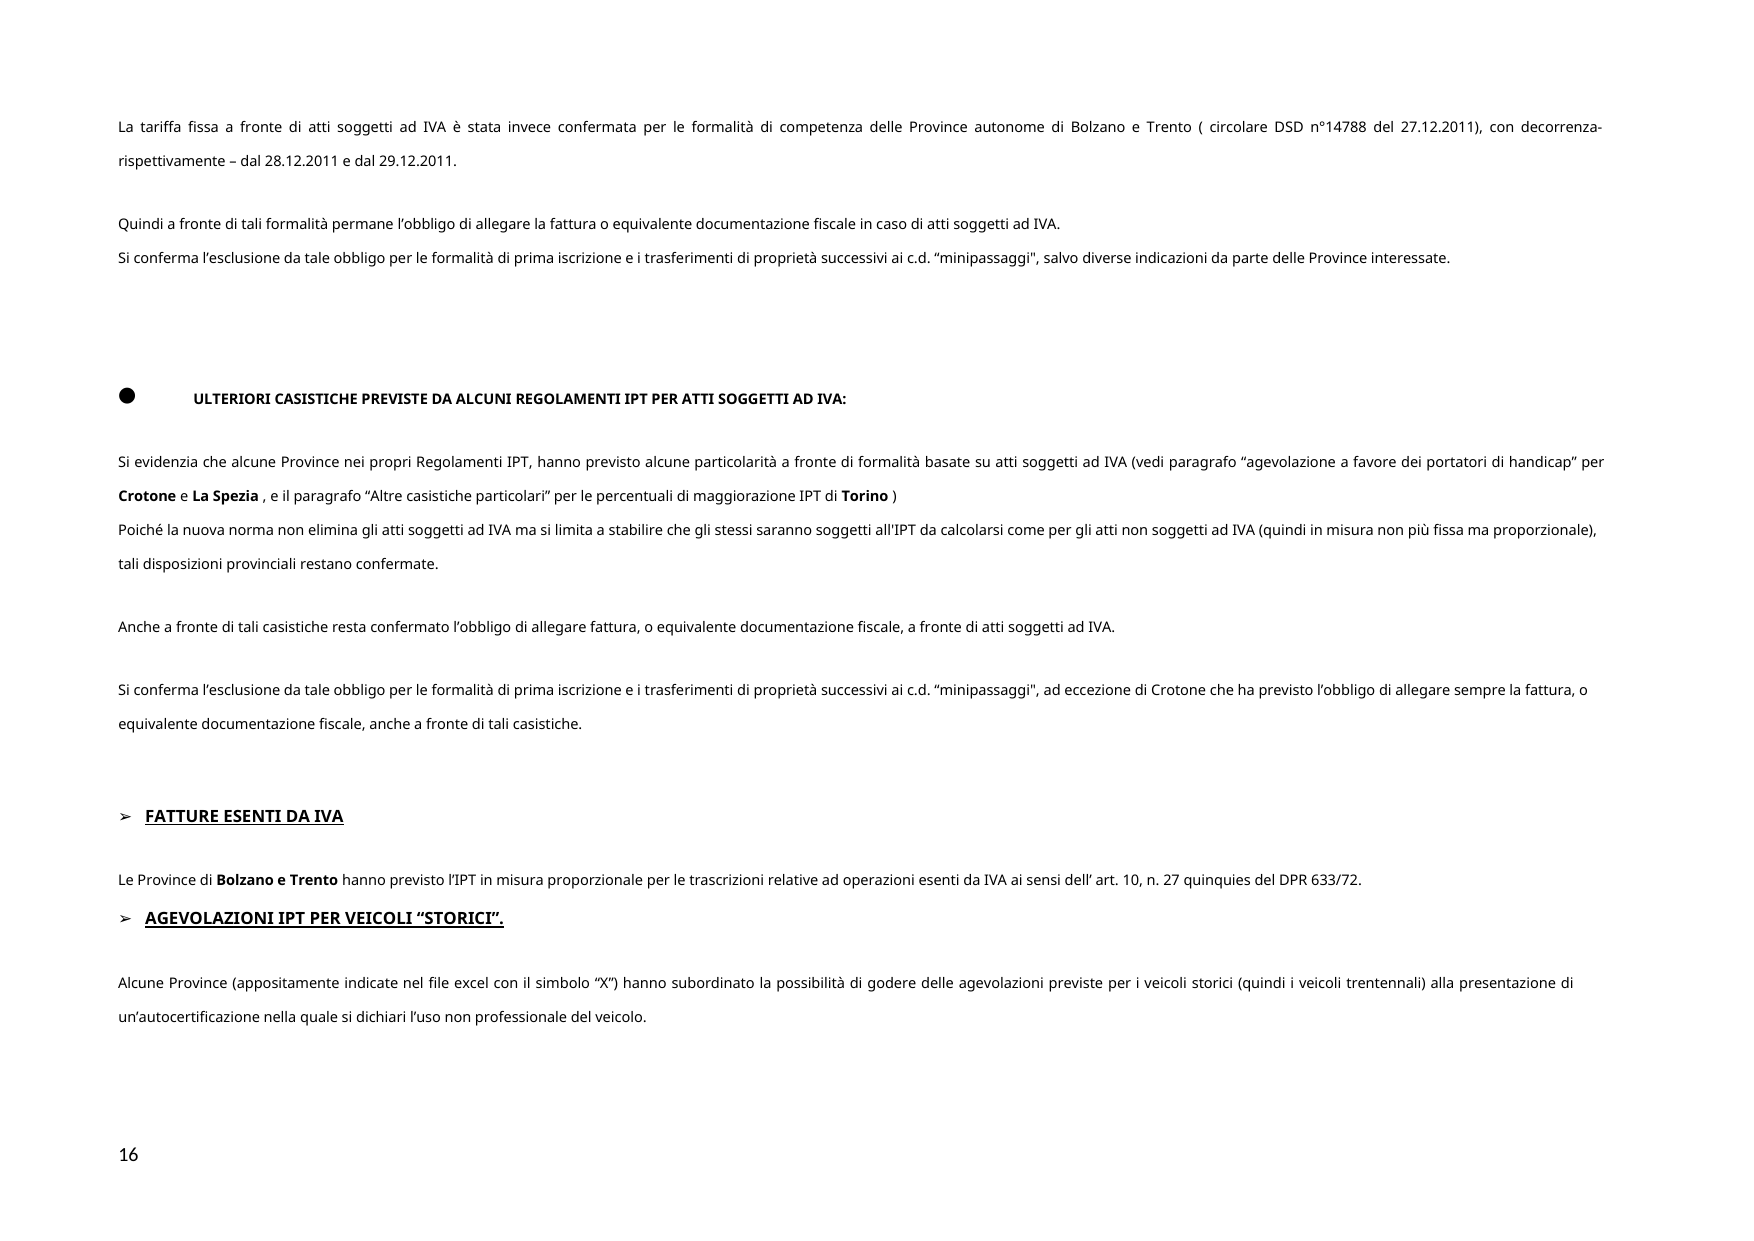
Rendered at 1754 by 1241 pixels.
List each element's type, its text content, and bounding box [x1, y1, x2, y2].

text Poiché la nuova norma non elimina gli atti soggetti ad IVA ma si limita a stabilire che gli stessi saranno soggetti all'IPT da calcolarsi come per gli atti non soggetti ad IVA (quindi in misura non più fissa ma proporzionale), tali disposizioni provinciali restano confermate. [118, 506, 1606, 574]
text Si conferma l’esclusione da tale obbligo per le formalità di prima iscrizione e i trasferimenti di proprietà successivi ai c.d. “minipassaggi", salvo diverse indicazioni da parte delle Province interessate. [118, 233, 1606, 268]
text La tariffa fissa a fronte di atti soggetti ad IVA è stata invece confermata per le formalità di competenza delle Province autonome di Bolzano e Trento ( circolare DSD n°14788 del 27.12.2011), con decorrenza- rispettivamente – dal 28.12.2011 e dal 29.12.2011. [118, 103, 1606, 171]
text Le Province di Bolzano e Trento hanno previsto l’IPT in misura proporzionale per le trascrizioni relative ad operazioni esenti da IVA ai sensi dell’ art. 10, n. 27 quinquies del DPR 633/72. [118, 856, 1577, 890]
text Si conferma l’esclusione da tale obbligo per le formalità di prima iscrizione e i trasferimenti di proprietà successivi ai c.d. “minipassaggi", ad eccezione di Crotone che ha previsto l’obbligo di allegare sempre la fattura, o equivalente documentazione fiscale, anche a fronte di tali casistiche. [118, 666, 1606, 734]
text Alcune Province (appositamente indicate nel file excel con il simbolo “X”) hanno subordinato la possibilità di godere delle agevolazioni previste per i veicoli storici (quindi i veicoli trentennali) alla presentazione di un’autocertificazione nella quale si dichiari l’uso non professionale del veicolo. [118, 958, 1577, 1027]
text Quindi a fronte di tali formalità permane l’obbligo di allegare la fattura o equivalente documentazione fiscale in caso di atti soggetti ad IVA. [118, 199, 1577, 233]
text Anche a fronte di tali casistiche resta confermato l’obbligo di allegare fattura, o equivalente documentazione fiscale, a fronte di atti soggetti ad IVA. [118, 603, 1606, 637]
text Si evidenzia che alcune Province nei propri Regolamenti IPT, hanno previsto alcune particolarità a fronte di formalità basate su atti soggetti ad IVA (vedi paragrafo “agevolazione a favore dei portatori di handicap” per Crotone e La Spezia , e il paragrafo “Altre casistiche particolari” per le percentuali di maggiorazione IPT di Torino ) [118, 438, 1606, 506]
list ULTERIORI CASISTICHE PREVISTE DA ALCUNI REGOLAMENTI IPT PER ATTI SOGGETTI AD IVA: [118, 375, 1606, 409]
text ➢ FATTURE ESENTI DA IVA [118, 788, 1577, 827]
text ➢ AGEVOLAZIONI IPT PER VEICOLI “STORICI”. [118, 890, 1577, 930]
